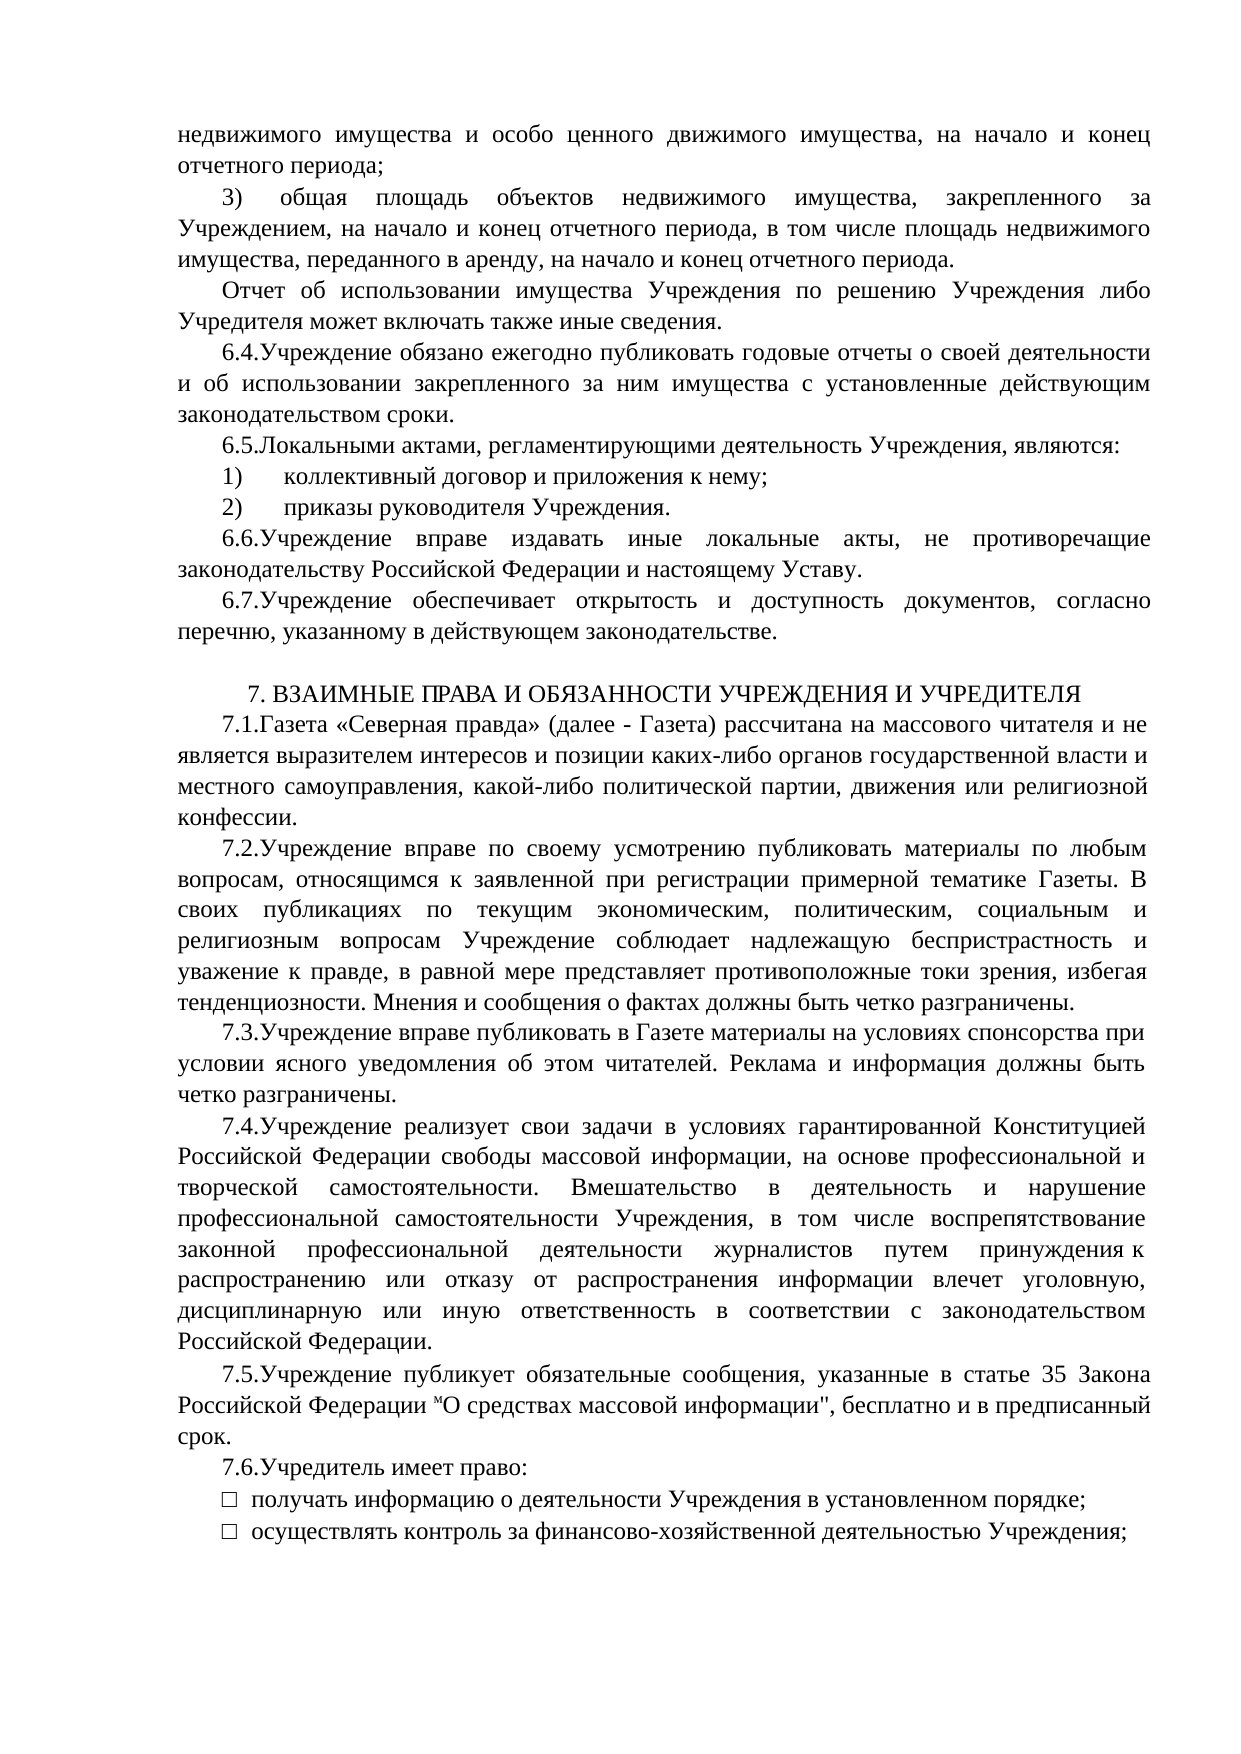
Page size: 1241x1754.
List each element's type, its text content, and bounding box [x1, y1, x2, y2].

text 7.5.Учреждение публикует обязательные сообщения, указанные в статье 35 Закона Российской Федерации мО средствах массовой информации", бесплатно и в предписанный срок. [177, 1357, 1152, 1450]
text 6.4.Учреждение обязано ежегодно публиковать годовые отчеты о своей деятельности и об использовании закрепленного за ним имущества с установленные действующим законодательством сроки. [177, 335, 1152, 428]
text 6.7.Учреждение обеспечивает открытость и доступность документов, согласно перечню, указанному в действующем законодательстве. [177, 584, 1152, 646]
list осуществлять контроль за финансово-хозяйственной деятельностью Учреждения; [177, 1515, 1152, 1546]
text 7.2.Учреждение вправе по своему усмотрению публиковать материалы по любым вопросам, относящимся к заявленной при регистрации примерной тематике Газеты. В своих публикациях по текущим экономическим, политическим, социальным и религиозным вопросам Учреждение соблюдает надлежащую беспристрастность и уважение к правде, в равной мере представляет противоположные токи зрения, избегая тенденциозности. Мнения и сообщения о фактах должны быть четко разграничены. [177, 832, 1148, 1016]
text 7.4.Учреждение реализует свои задачи в условиях гарантированной Конституцией Российской Федерации свободы массовой информации, на основе профессиональной и творческой самостоятельности. Вмешательство в деятельность и нарушение профессиональной самостоятельности Учреждения, в том числе воспрепятствование законной профессиональной деятельности журналистов путем принуждения к распространению или отказу от распространения информации влечет уголовную, дисциплинарную или иную ответственность в соответствии с законодательством Российской Федерации. [177, 1109, 1146, 1355]
list коллективный договор и приложения к нему; [177, 459, 1152, 491]
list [177, 118, 1152, 180]
list получать информацию о деятельности Учреждения в установленном порядке; [177, 1483, 1152, 1514]
text 7.3.Учреждение вправе публиковать в Газете материалы на условиях спонсорства при условии ясного уведомления об этом читателей. Реклама и информация должны быть четко разграничены. [177, 1016, 1146, 1108]
text 6.5.Локальными актами, регламентирующими деятельность Учреждения, являются: [177, 428, 1152, 459]
text 7. ВЗАИМНЫЕ ПРАВА И ОБЯЗАННОСТИ УЧРЕЖДЕНИЯ И УЧРЕДИТЕЛЯ [177, 677, 1152, 708]
text Отчет об использовании имущества Учреждения по решению Учреждения либо Учредителя может включать также иные сведения. [177, 273, 1152, 335]
text 7.6.Учредитель имеет право: [177, 1450, 1152, 1481]
list приказы руководителя Учреждения. [177, 491, 1152, 522]
list общая площадь объектов недвижимого имущества, закрепленного за Учреждением, на начало и конец отчетного периода, в том числе площадь недвижимого имущества, переданного в аренду, на начало и конец отчетного периода. [177, 180, 1152, 273]
text 7.1.Газета «Северная правда» (далее - Газета) рассчитана на массового читателя и не является выразителем интересов и позиции каких-либо органов государственной власти и местного самоуправления, какой-либо политической партии, движения или религиозной конфессии. [177, 708, 1148, 831]
text 6.6.Учреждение вправе издавать иные локальные акты, не противоречащие законодательству Российской Федерации и настоящему Уставу. [177, 522, 1152, 584]
